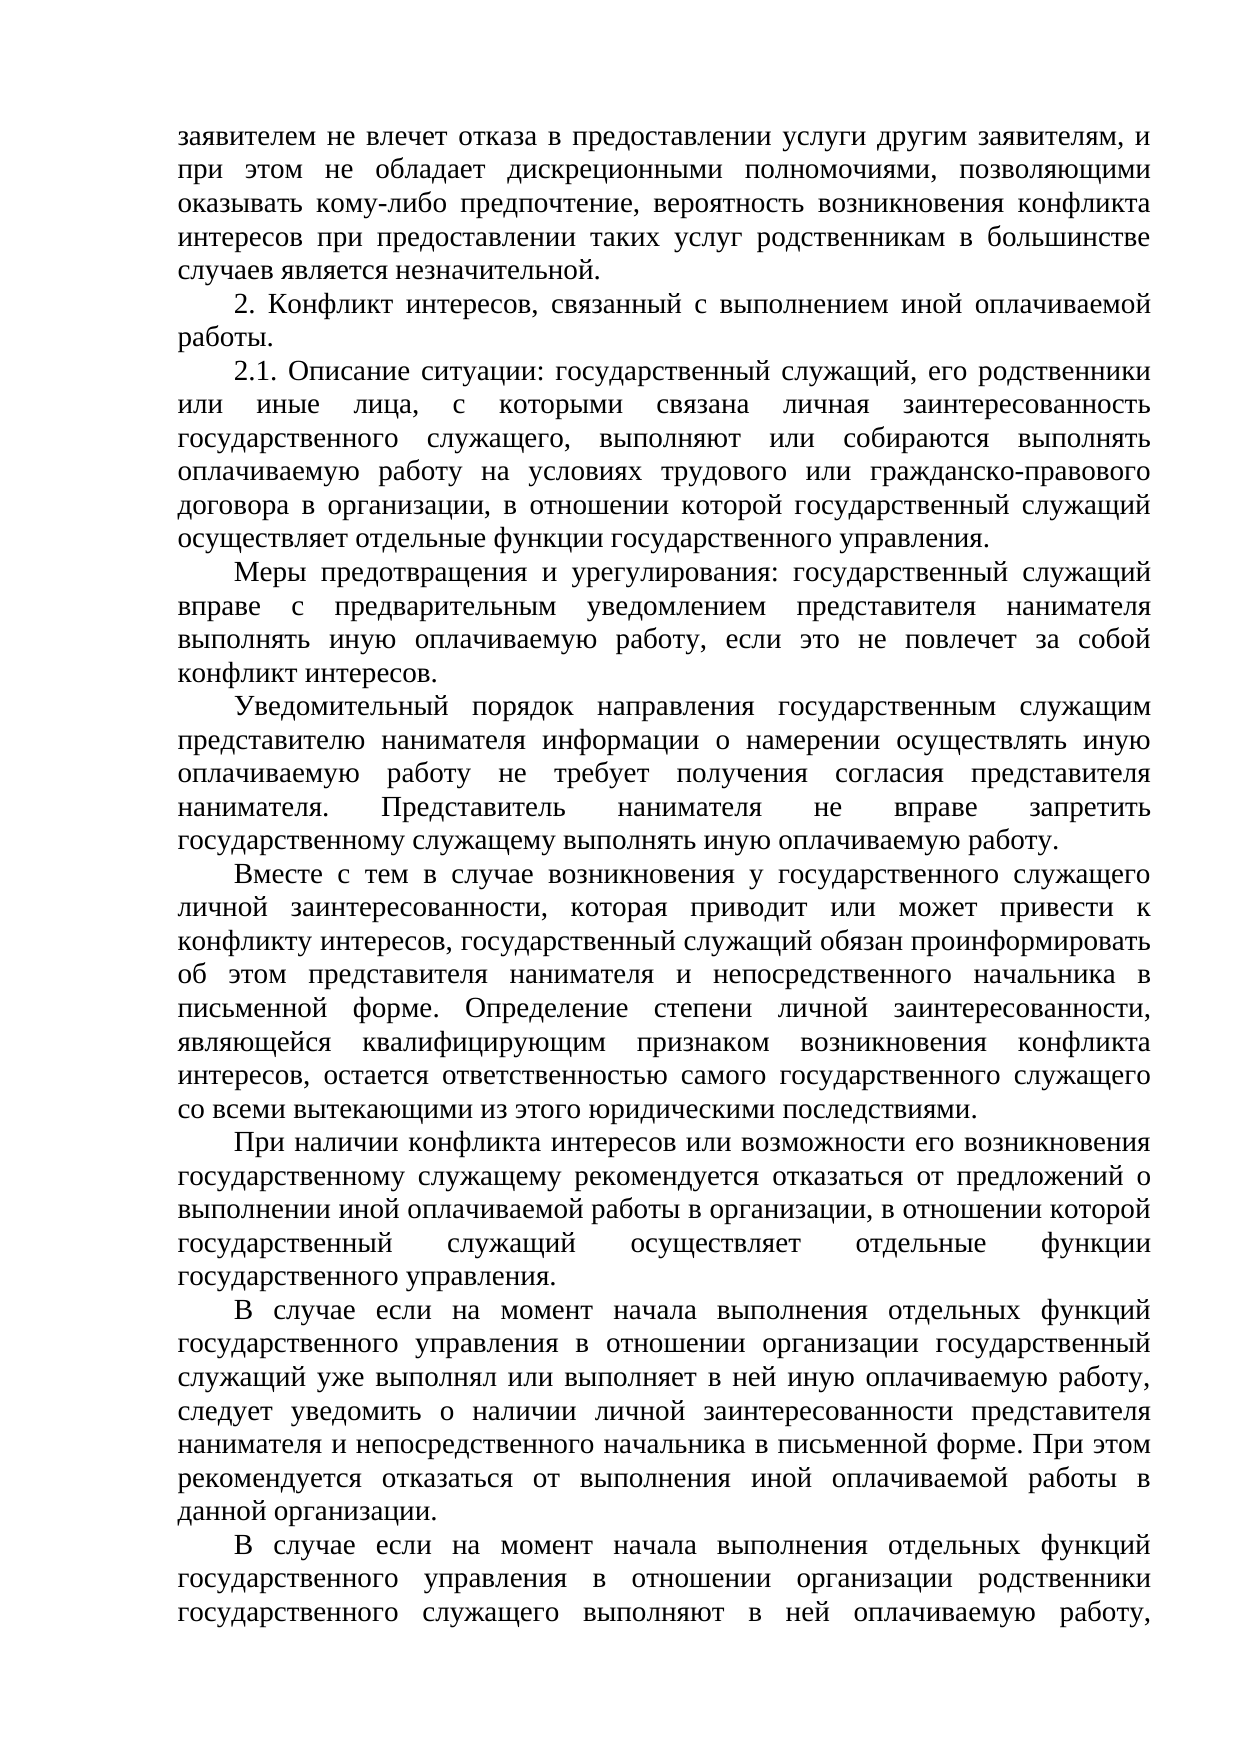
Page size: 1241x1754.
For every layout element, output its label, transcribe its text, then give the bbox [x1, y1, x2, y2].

text В случае если на момент начала выполнения отдельных функций государственного управления в отношении организации государственный служащий уже выполнял или выполняет в ней иную оплачиваемую работу, следует уведомить о наличии личной заинтересованности представителя нанимателя и непосредственного начальника в письменной форме. При этом рекомендуется отказаться от выполнения иной оплачиваемой работы в данной организации. [177, 1292, 1152, 1527]
text 2.1. Описание ситуации: государственный служащий, его родственники или иные лица, с которыми связана личная заинтересованность государственного служащего, выполняют или собираются выполнять оплачиваемую работу на условиях трудового или гражданско-правового договора в организации, в отношении которой государственный служащий осуществляет отдельные функции государственного управления. [177, 353, 1152, 554]
text Меры предотвращения и урегулирования: государственный служащий вправе с предварительным уведомлением представителя нанимателя выполнять иную оплачиваемую работу, если это не повлечет за собой конфликт интересов. [177, 554, 1152, 688]
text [177, 1527, 1152, 1627]
text Уведомительный порядок направления государственным служащим представителю нанимателя информации о намерении осуществлять иную оплачиваемую работу не требует получения согласия представителя нанимателя. Представитель нанимателя не вправе запретить государственному служащему выполнять иную оплачиваемую работу. [177, 688, 1152, 856]
text Вместе с тем в случае возникновения у государственного служащего личной заинтересованности, которая приводит или может привести к конфликту интересов, государственный служащий обязан проинформировать об этом представителя нанимателя и непосредственного начальника в письменной форме. Определение степени личной заинтересованности, являющейся квалифицирующим признаком возникновения конфликта интересов, остается ответственностью самого государственного служащего со всеми вытекающими из этого юридическими последствиями. [177, 856, 1152, 1124]
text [177, 118, 1152, 286]
text 2. Конфликт интересов, связанный с выполнением иной оплачиваемой работы. [177, 286, 1152, 353]
text При наличии конфликта интересов или возможности его возникновения государственному служащему рекомендуется отказаться от предложений о выполнении иной оплачиваемой работы в организации, в отношении которой государственный служащий осуществляет отдельные функции государственного управления. [177, 1124, 1152, 1292]
